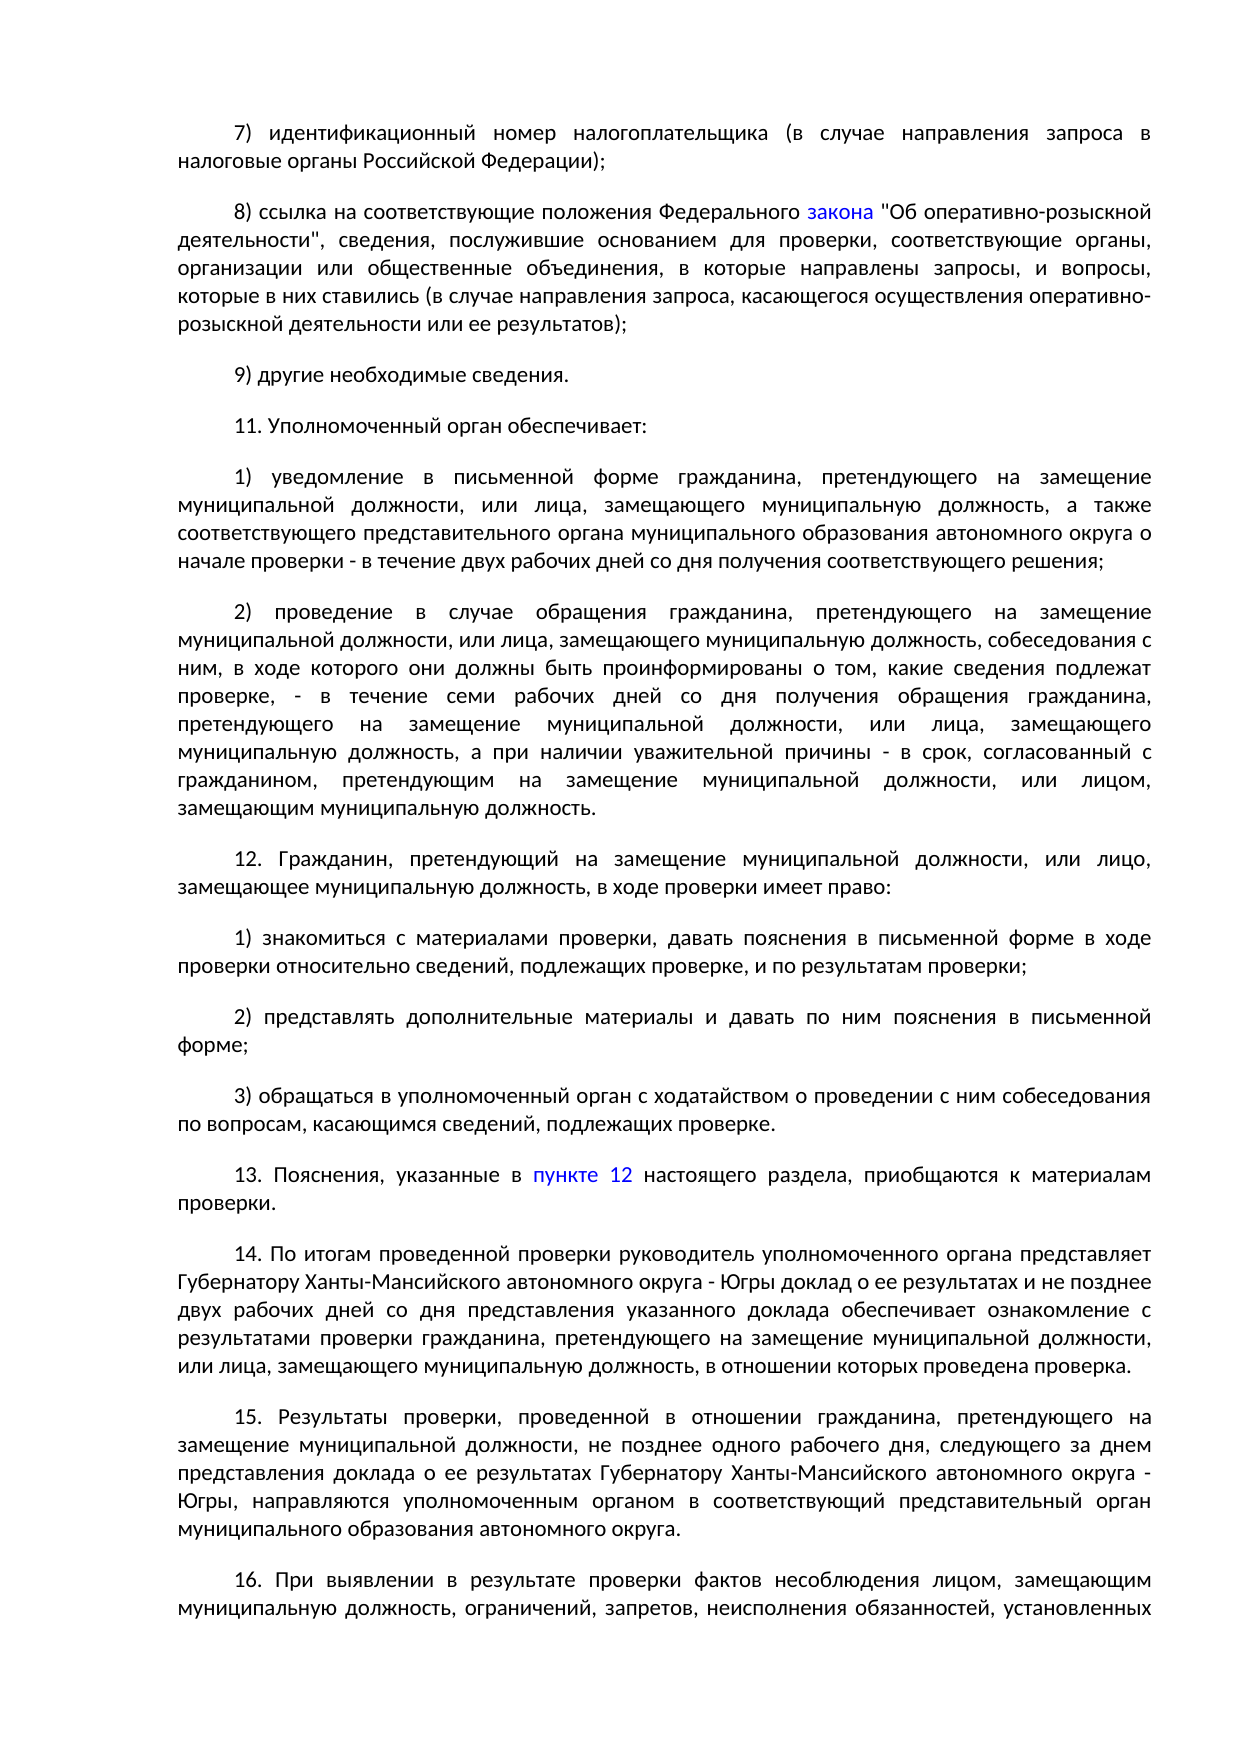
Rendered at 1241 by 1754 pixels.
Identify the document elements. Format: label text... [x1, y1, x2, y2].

text 1) знакомиться с материалами проверки, давать пояснения в письменной форме в ходе проверки относительно сведений, подлежащих проверке, и по результатам проверки; [177, 923, 1152, 979]
text 12. Гражданин, претендующий на замещение муниципальной должности, или лицо, замещающее муниципальную должность, в ходе проверки имеет право: [177, 844, 1152, 900]
text 3) обращаться в уполномоченный орган с ходатайством о проведении с ним собеседования по вопросам, касающимся сведений, подлежащих проверке. [177, 1081, 1152, 1137]
text 14. По итогам проведенной проверки руководитель уполномоченного органа представляет Губернатору Ханты-Мансийского автономного округа - Югры доклад о ее результатах и не позднее двух рабочих дней со дня представления указанного доклада обеспечивает ознакомление с результатами проверки гражданина, претендующего на замещение муниципальной должности, или лица, замещающего муниципальную должность, в отношении которых проведена проверка. [177, 1239, 1152, 1379]
text 2) проведение в случае обращения гражданина, претендующего на замещение муниципальной должности, или лица, замещающего муниципальную должность, собеседования с ним, в ходе которого они должны быть проинформированы о том, какие сведения подлежат проверке, - в течение семи рабочих дней со дня получения обращения гражданина, претендующего на замещение муниципальной должности, или лица, замещающего муниципальную должность, а при наличии уважительной причины - в срок, согласованный с гражданином, претендующим на замещение муниципальной должности, или лицом, замещающим муниципальную должность. [177, 597, 1152, 821]
text 8) ссылка на соответствующие положения Федерального закона "Об оперативно-розыскной деятельности", сведения, послужившие основанием для проверки, соответствующие органы, организации или общественные объединения, в которые направлены запросы, и вопросы, которые в них ставились (в случае направления запроса, касающегося осуществления оперативно-розыскной деятельности или ее результатов); [177, 197, 1152, 337]
text 13. Пояснения, указанные в пункте 12 настоящего раздела, приобщаются к материалам проверки. [177, 1160, 1152, 1216]
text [177, 1565, 1152, 1621]
text 11. Уполномоченный орган обеспечивает: [177, 411, 1152, 439]
text 1) уведомление в письменной форме гражданина, претендующего на замещение муниципальной должности, или лица, замещающего муниципальную должность, а также соответствующего представительного органа муниципального образования автономного округа о начале проверки - в течение двух рабочих дней со дня получения соответствующего решения; [177, 462, 1152, 574]
text 7) идентификационный номер налогоплательщика (в случае направления запроса в налоговые органы Российской Федерации); [177, 118, 1152, 174]
text 2) представлять дополнительные материалы и давать по ним пояснения в письменной форме; [177, 1002, 1152, 1058]
text 9) другие необходимые сведения. [177, 360, 1152, 388]
text 15. Результаты проверки, проведенной в отношении гражданина, претендующего на замещение муниципальной должности, не позднее одного рабочего дня, следующего за днем представления доклада о ее результатах Губернатору Ханты-Мансийского автономного округа - Югры, направляются уполномоченным органом в соответствующий представительный орган муниципального образования автономного округа. [177, 1402, 1152, 1542]
